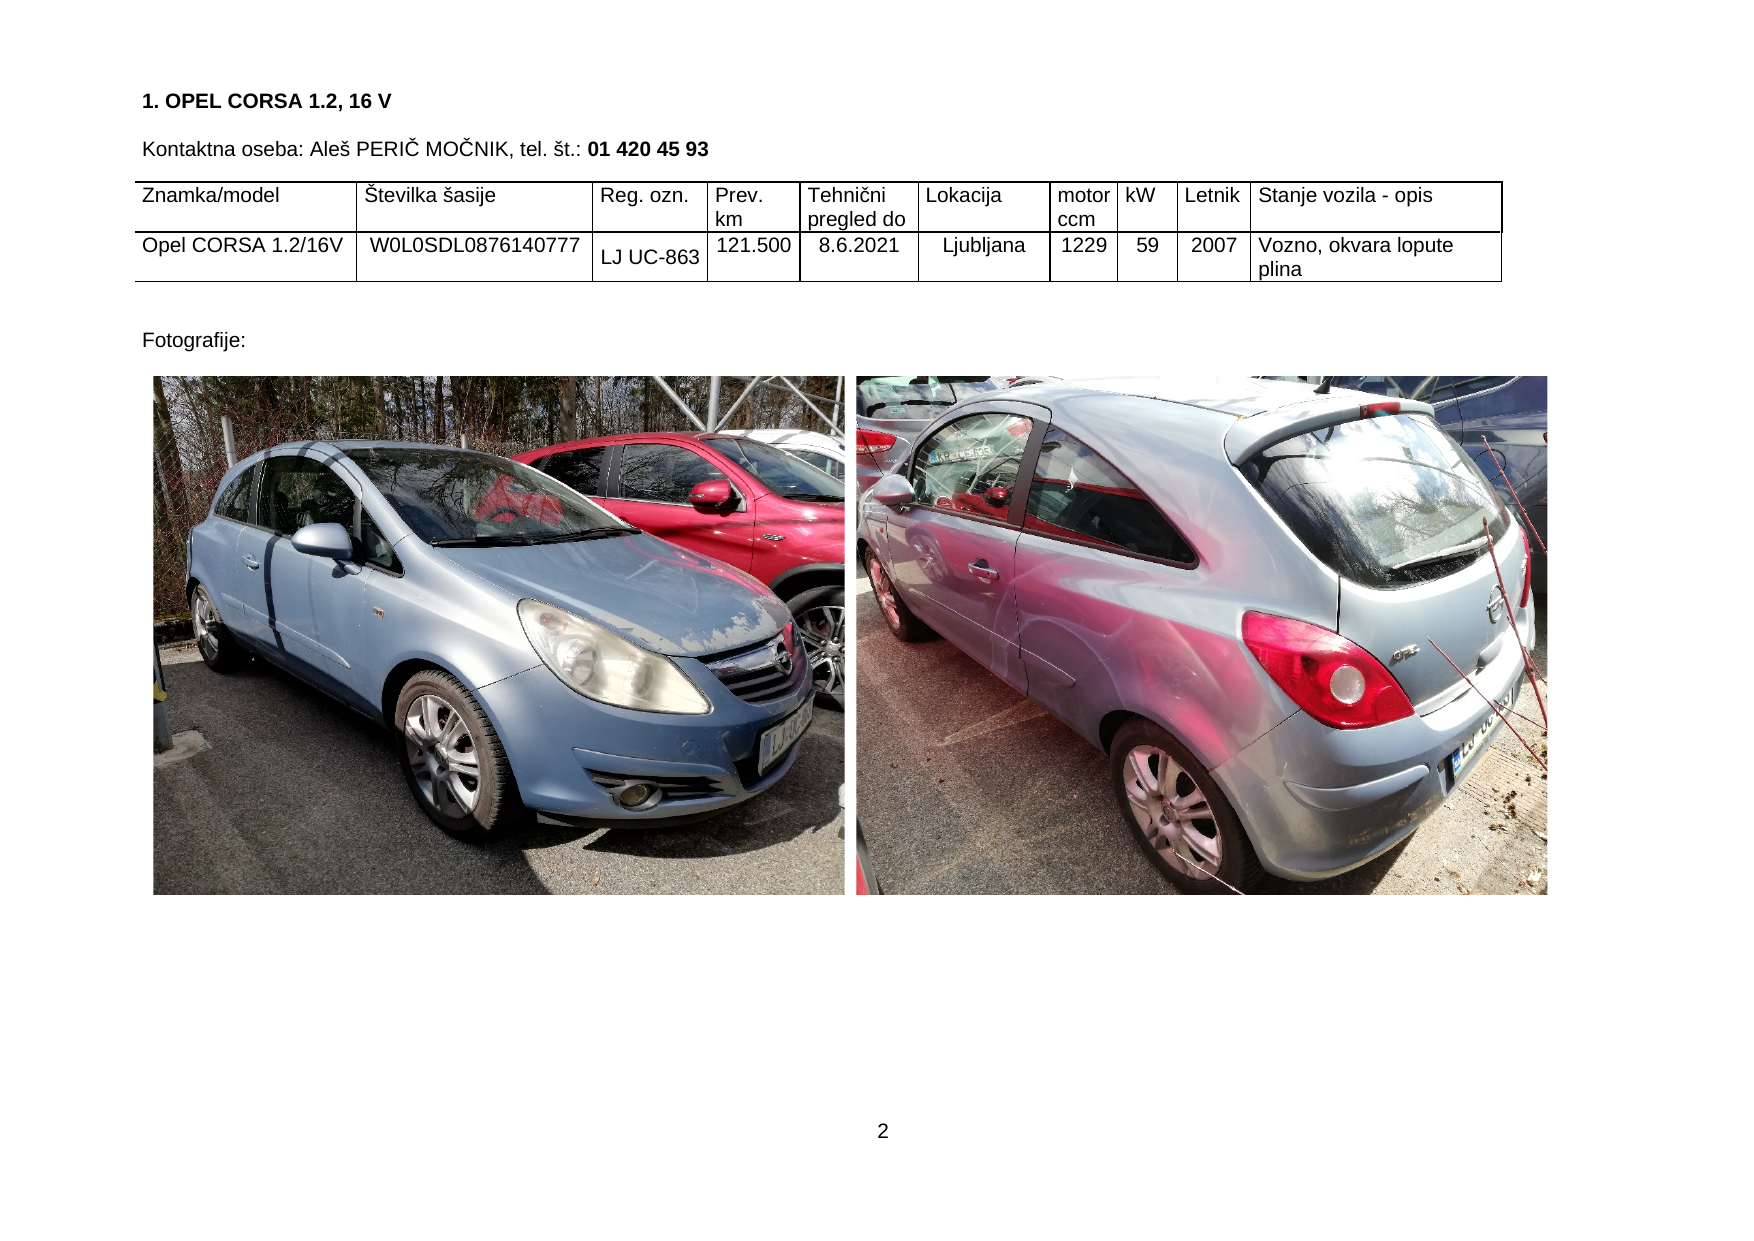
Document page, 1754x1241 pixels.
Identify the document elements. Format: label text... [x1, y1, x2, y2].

table_header Številka šasije [357, 183, 592, 231]
table_cell Opel CORSA 1.2/16V [135, 233, 356, 281]
table_header Stanje vozila - opis [1251, 183, 1501, 231]
table_header Letnik [1178, 183, 1250, 231]
table_cell 121.500 [708, 233, 799, 281]
table_header Prev. km [708, 183, 799, 231]
table_cell 59 [1118, 233, 1177, 281]
table_cell 1229 [1051, 233, 1117, 281]
table_cell Ljubljana [919, 233, 1049, 281]
table_cell 8.6.2021 [801, 233, 918, 281]
picture [153, 376, 845, 895]
table_cell 2007 [1178, 233, 1250, 281]
picture [856, 376, 1548, 895]
table_header motor ccm [1051, 183, 1117, 231]
table_header kW [1118, 183, 1177, 231]
table_cell LJ UC-863 [593, 233, 707, 281]
table_header Reg. ozn. [593, 183, 707, 231]
text Kontaktna oseba: Aleš PERIČ MOČNIK, tel. št.: 01 420 45 93 [142, 137, 1624, 161]
table_header Lokacija [919, 183, 1049, 231]
text 1. OPEL CORSA 1.2, 16 V [142, 89, 1624, 113]
table_cell Vozno, okvara lopute plina [1251, 231, 1501, 281]
table_cell W0L0SDL0876140777 [357, 233, 592, 281]
table_header Znamka/model [135, 183, 356, 231]
table_header Tehnični pregled do [801, 183, 918, 231]
text Fotografije: [142, 328, 1624, 352]
